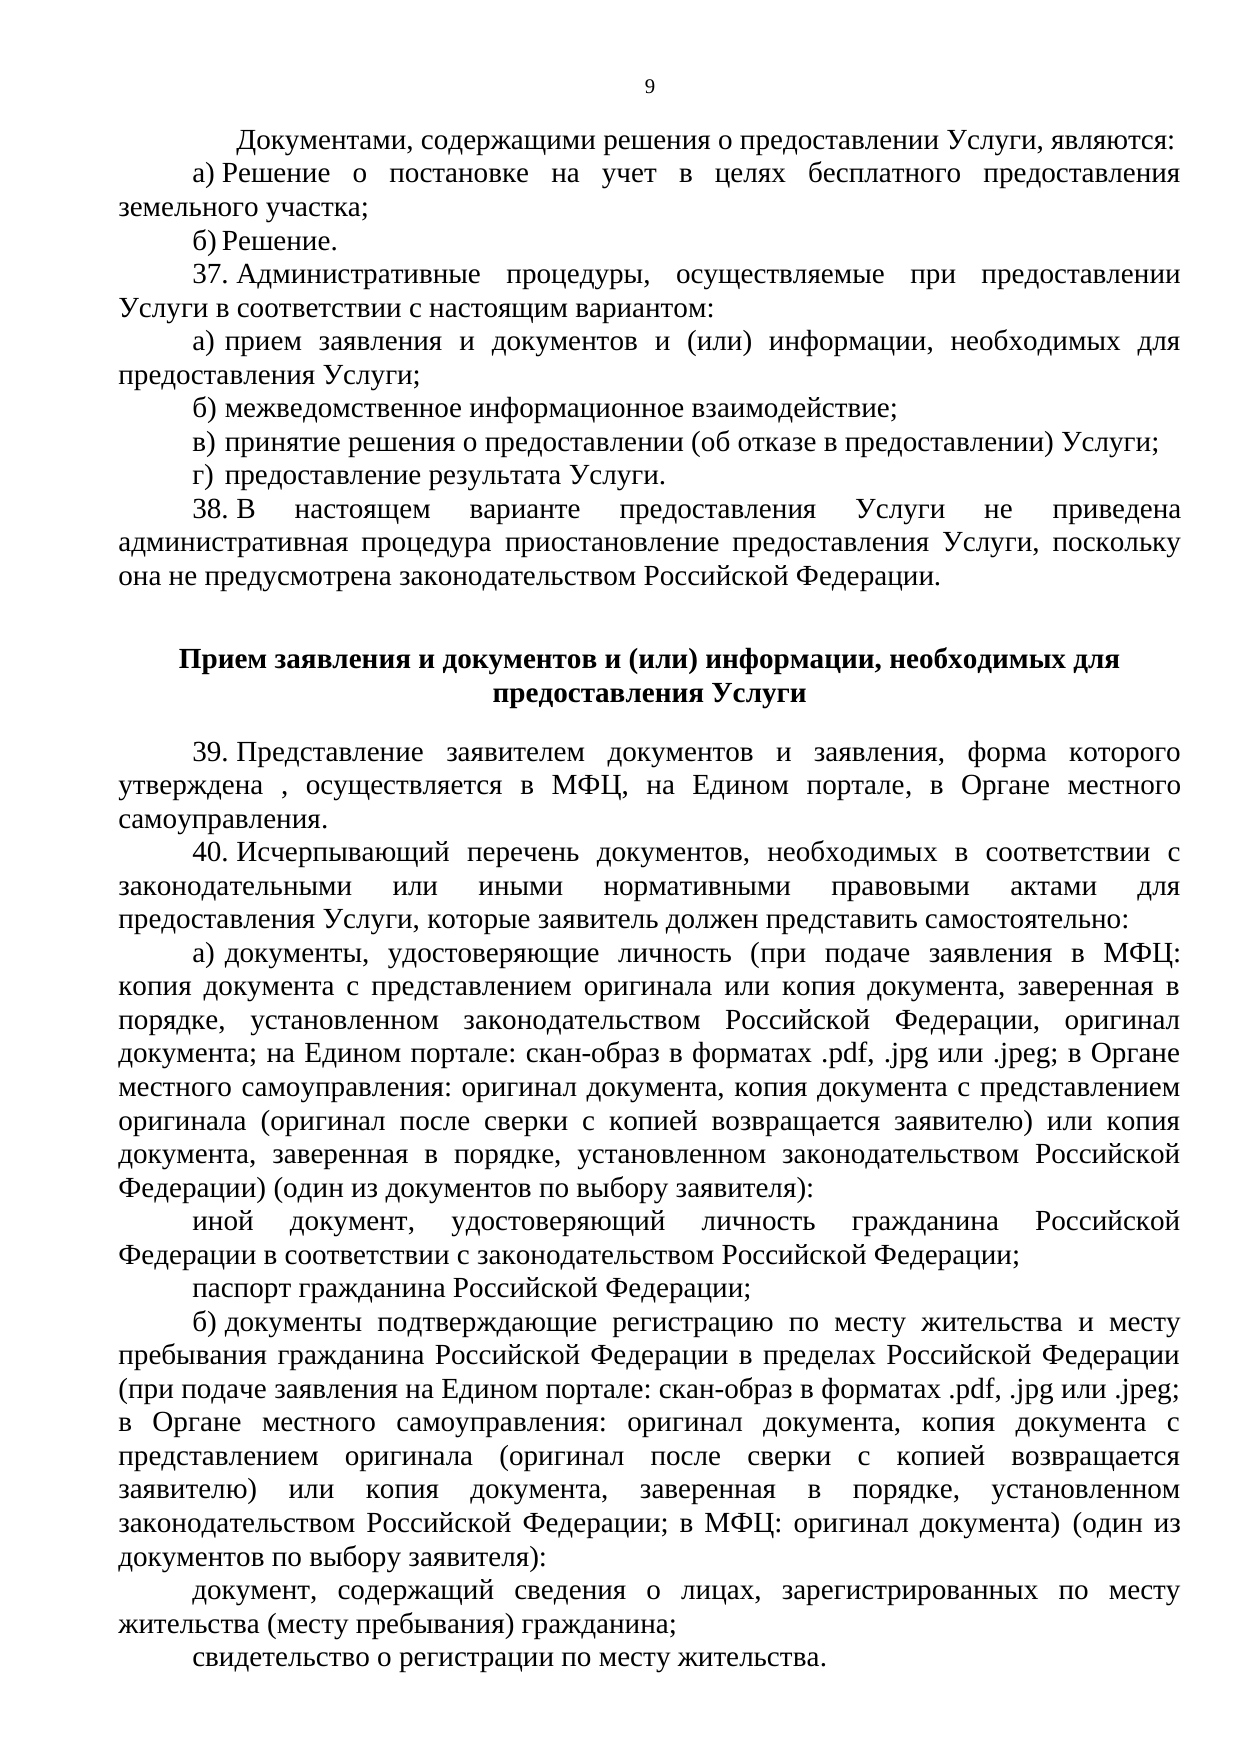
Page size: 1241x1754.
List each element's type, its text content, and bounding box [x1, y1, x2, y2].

text паспорт гражданина Российской Федерации; [118, 1270, 1181, 1304]
text иной документ, удостоверяющий личность гражданина Российской Федерации в соответствии с законодательством Российской Федерации; [118, 1203, 1181, 1270]
list предоставление результата Услуги. [118, 457, 1181, 491]
text Прием заявления и документов и (или) информации, необходимых для предоставления Услуги [118, 642, 1181, 709]
list Исчерпывающий перечень документов, необходимых в соответствии с законодательными или иными нормативными правовыми актами для предоставления Услуги, которые заявитель должен представить самостоятельно: [118, 834, 1181, 935]
text документ, содержащий сведения о лицах, зарегистрированных по месту жительства (месту пребывания) гражданина; [118, 1572, 1181, 1639]
list прием заявления и документов и (или) информации, необходимых для предоставления Услуги; [118, 323, 1181, 390]
list В настоящем варианте предоставления Услуги не приведена административная процедура приостановление предоставления Услуги, поскольку она не предусмотрена законодательством Российской Федерации. [118, 491, 1181, 592]
list Представление заявителем документов и заявления, форма которого утверждена , осуществляется в МФЦ, на Едином портале, в Органе местного самоуправления. [118, 734, 1181, 834]
list Решение о постановке на учет в целях бесплатного предоставления земельного участка; [118, 156, 1181, 223]
list Документами, содержащими решения о предоставлении Услуги, являются: [118, 122, 1181, 156]
text свидетельство о регистрации по месту жительства. [118, 1639, 1181, 1673]
list принятие решения о предоставлении (об отказе в предоставлении) Услуги; [118, 424, 1181, 457]
list Административные процедуры, осуществляемые при предоставлении Услуги в соответствии с настоящим вариантом: [118, 256, 1181, 323]
list документы подтверждающие регистрацию по месту жительства и месту пребывания гражданина Российской Федерации в пределах Российской Федерации (при подаче заявления на Едином портале: скан-образ в форматах .pdf, .jpg или .jpeg; в Органе местного самоуправления: оригинал документа, копия документа с представлением оригинала (оригинал после сверки с копией возвращается заявителю) или копия документа, заверенная в порядке, установленном законодательством Российской Федерации; в МФЦ: оригинал документа) (один из документов по выбору заявителя): [118, 1304, 1181, 1572]
list межведомственное информационное взаимодействие; [118, 390, 1181, 424]
list Решение. [118, 223, 1181, 256]
list документы, удостоверяющие личность (при подаче заявления в МФЦ: копия документа с представлением оригинала или копия документа, заверенная в порядке, установленном законодательством Российской Федерации, оригинал документа; на Едином портале: скан-образ в форматах .pdf, .jpg или .jpeg; в Органе местного самоуправления: оригинал документа, копия документа с представлением оригинала (оригинал после сверки с копией возвращается заявителю) или копия документа, заверенная в порядке, установленном законодательством Российской Федерации) (один из документов по выбору заявителя): [118, 935, 1181, 1203]
